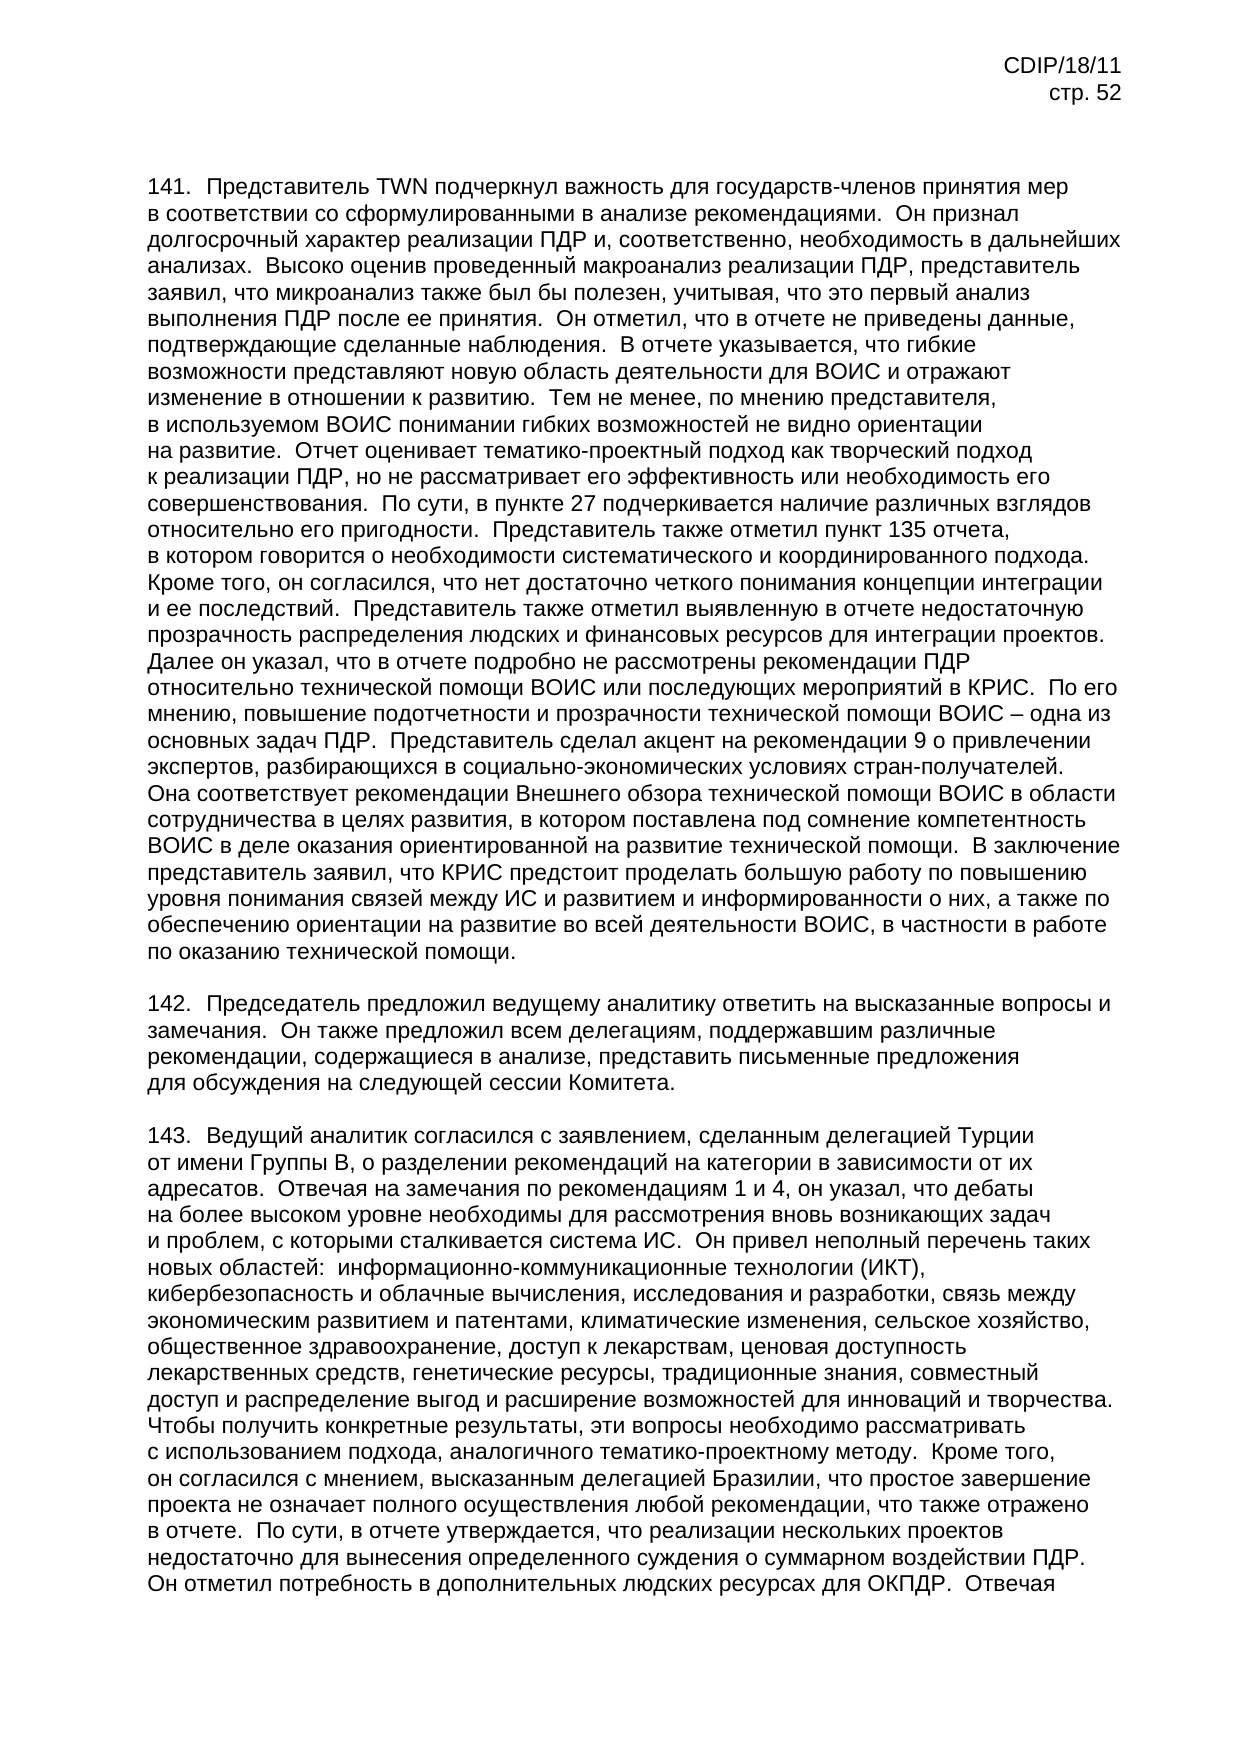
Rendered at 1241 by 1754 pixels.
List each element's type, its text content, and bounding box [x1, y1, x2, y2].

list Председатель предложил ведущему аналитику ответить на высказанные вопросы и замечания. Он также предложил всем делегациям, поддержавшим различные рекомендации, содержащиеся в анализе, представить письменные предложения для обсуждения на следующей сессии Комитета. [147, 990, 1122, 1096]
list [147, 1122, 1122, 1596]
list Представитель TWN подчеркнул важность для государств-членов принятия мер в соответствии со сформулированными в анализе рекомендациями. Он признал долгосрочный характер реализации ПДР и, соответственно, необходимость в дальнейших анализах. Высоко оценив проведенный макроанализ реализации ПДР, представитель заявил, что микроанализ также был бы полезен, учитывая, что это первый анализ выполнения ПДР после ее принятия. Он отметил, что в отчете не приведены данные, подтверждающие сделанные наблюдения. В отчете указывается, что гибкие возможности представляют новую область деятельности для ВОИС и отражают изменение в отношении к развитию. Тем не менее, по мнению представителя, в используемом ВОИС понимании гибких возможностей не видно ориентации на развитие. Отчет оценивает тематико-проектный подход как творческий подход к реализации ПДР, но не рассматривает его эффективность или необходимость его совершенствования. По сути, в пункте 27 подчеркивается наличие различных взглядов относительно его пригодности. Представитель также отметил пункт 135 отчета, в котором говорится о необходимости систематического и координированного подхода. Кроме того, он согласился, что нет достаточно четкого понимания концепции интеграции и ее последствий. Представитель также отметил выявленную в отчете недостаточную прозрачность распределения людских и финансовых ресурсов для интеграции проектов. Далее он указал, что в отчете подробно не рассмотрены рекомендации ПДР относительно технической помощи ВОИС или последующих мероприятий в КРИС. По его мнению, повышение подотчетности и прозрачности технической помощи ВОИС – одна из основных задач ПДР. Представитель сделал акцент на рекомендации 9 о привлечении экспертов, разбирающихся в социально-экономических условиях стран-получателей. Она соответствует рекомендации Внешнего обзора технической помощи ВОИС в области сотрудничества в целях развития, в котором поставлена под сомнение компетентность ВОИС в деле оказания ориентированной на развитие технической помощи. В заключение представитель заявил, что КРИС предстоит проделать большую работу по повышению уровня понимания связей между ИС и развитием и информированности о них, а также по обеспечению ориентации на развитие во всей деятельности ВОИС, в частности в работе по оказанию технической помощи. [147, 173, 1122, 964]
